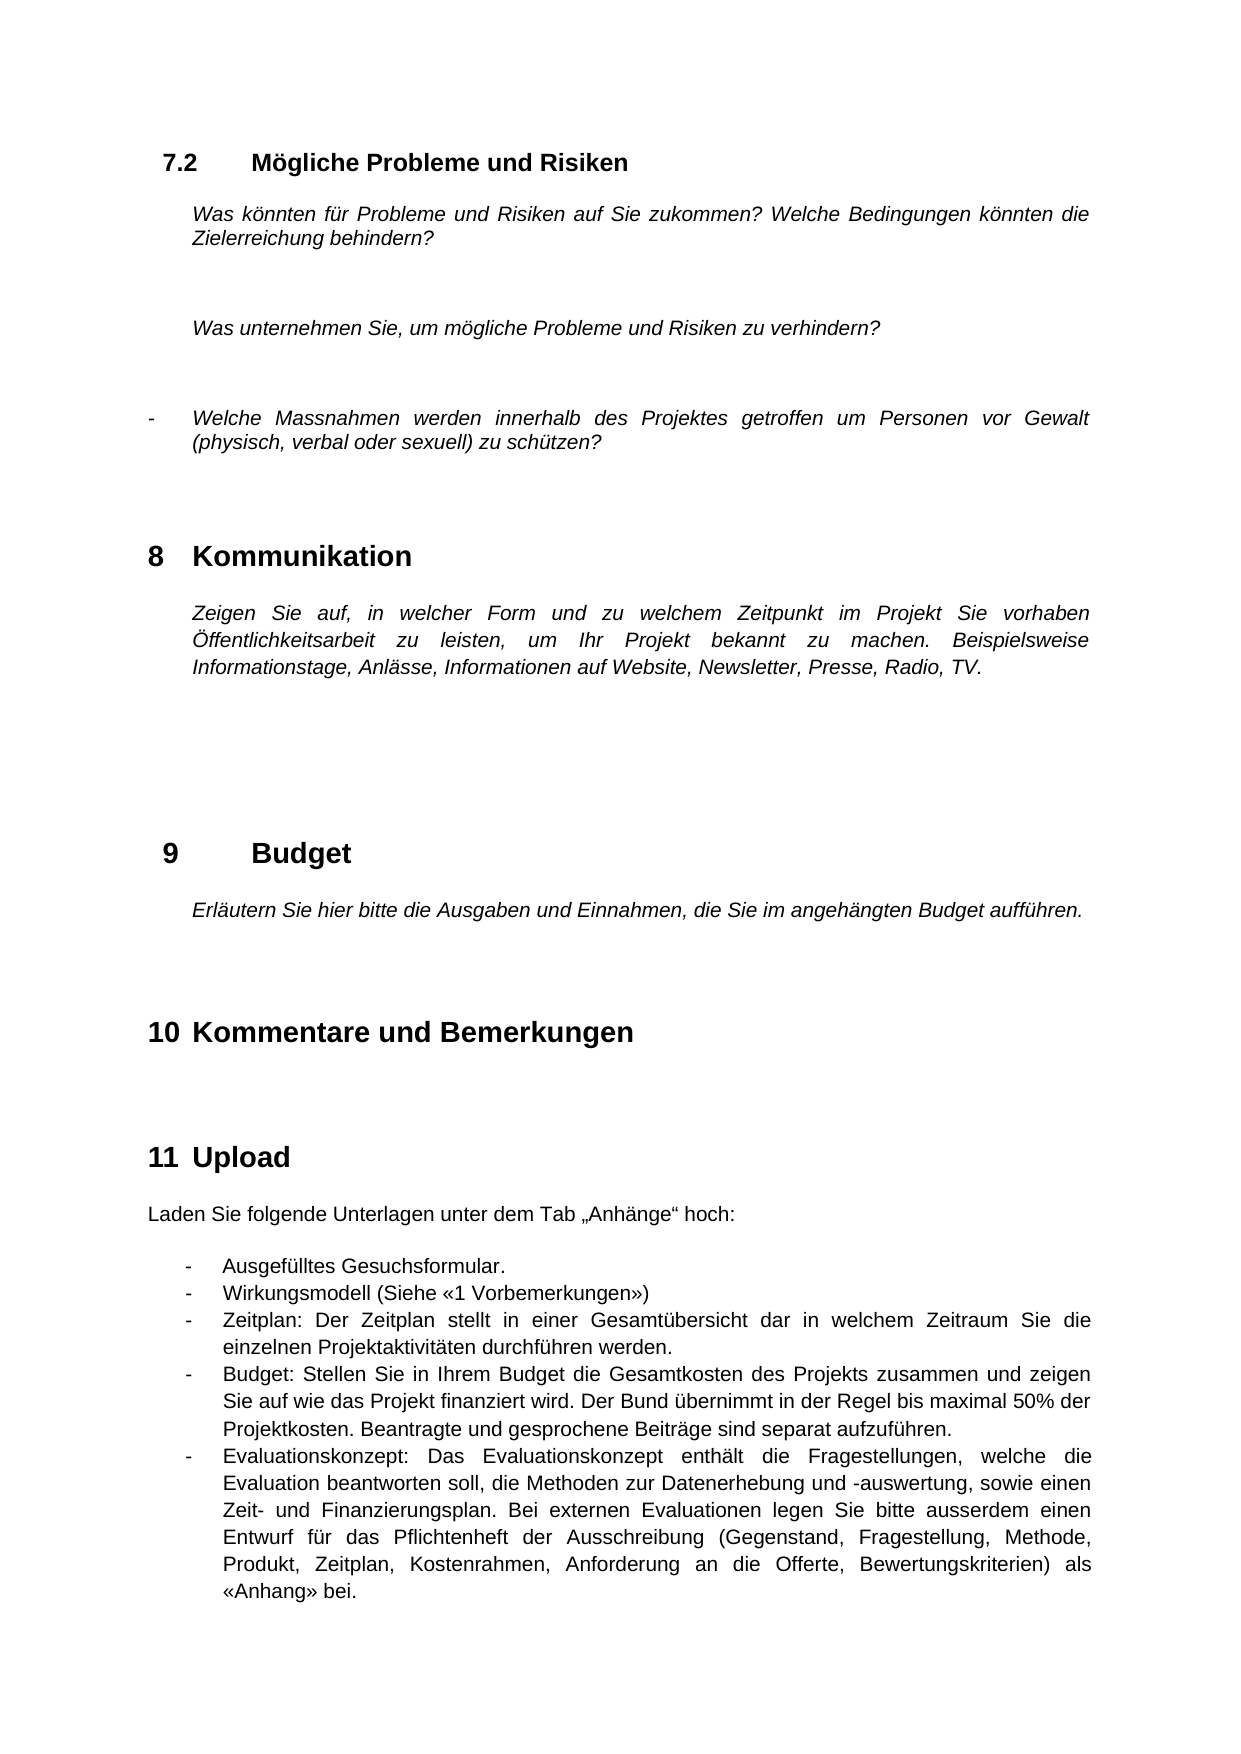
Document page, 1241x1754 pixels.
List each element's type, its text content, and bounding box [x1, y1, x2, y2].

list Zeitplan: Der Zeitplan stellt in einer Gesamtübersicht dar in welchem Zeitraum Sie die einzelnen Projektaktivitäten durchführen werden. [185, 1305, 1093, 1359]
subtitle Kommentare und Bemerkungen [148, 1015, 1093, 1049]
list Budget: Stellen Sie in Ihrem Budget die Gesamtkosten des Projekts zusammen und zeigen Sie auf wie das Projekt finanziert wird. Der Bund übernimmt in der Regel bis maximal 50% der Projektkosten. Beantragte und gesprochene Beiträge sind separat aufzuführen. [185, 1359, 1093, 1440]
text Was könnten für Probleme und Risiken auf Sie zukommen? Welche Bedingungen könnten die Zielerreichung behindern? [148, 201, 1093, 249]
text Zeigen Sie auf, in welcher Form und zu welchem Zeitpunkt im Projekt Sie vorhaben Öffentlichkeitsarbeit zu leisten, um Ihr Projekt bekannt zu machen. Beispielsweise Informationstage, Anlässe, Informationen auf Website, Newsletter, Presse, Radio, TV. [148, 597, 1093, 678]
subtitle Kommunikation [148, 539, 1093, 572]
subtitle Budget [162, 836, 1093, 870]
list Ausgefülltes Gesuchsformular. [185, 1251, 1093, 1278]
text Erläutern Sie hier bitte die Ausgaben und Einnahmen, die Sie im angehängten Budget aufführen. [192, 895, 1093, 922]
text Laden Sie folgende Unterlagen unter dem Tab „Anhänge“ hoch: [148, 1199, 1093, 1226]
subtitle Upload [148, 1140, 1093, 1174]
subtitle Mögliche Probleme und Risiken [162, 148, 1093, 176]
text Was unternehmen Sie, um mögliche Probleme und Risiken zu verhindern? [148, 316, 1093, 339]
text - Welche Massnahmen werden innerhalb des Projektes getroffen um Personen vor Gewalt (physisch, verbal oder sexuell) zu schützen? [148, 406, 1093, 454]
list Evaluationskonzept: Das Evaluationskonzept enthält die Fragestellungen, welche die Evaluation beantworten soll, die Methoden zur Datenerhebung und -auswertung, sowie einen Zeit- und Finanzierungsplan. Bei externen Evaluationen legen Sie bitte ausserdem einen Entwurf für das Pflichtenheft der Ausschreibung (Gegenstand, Fragestellung, Methode, Produkt, Zeitplan, Kostenrahmen, Anforderung an die Offerte, Bewertungskriterien) als «Anhang» bei. [185, 1440, 1093, 1603]
list Wirkungsmodell (Siehe «1 Vorbemerkungen») [185, 1278, 1093, 1305]
